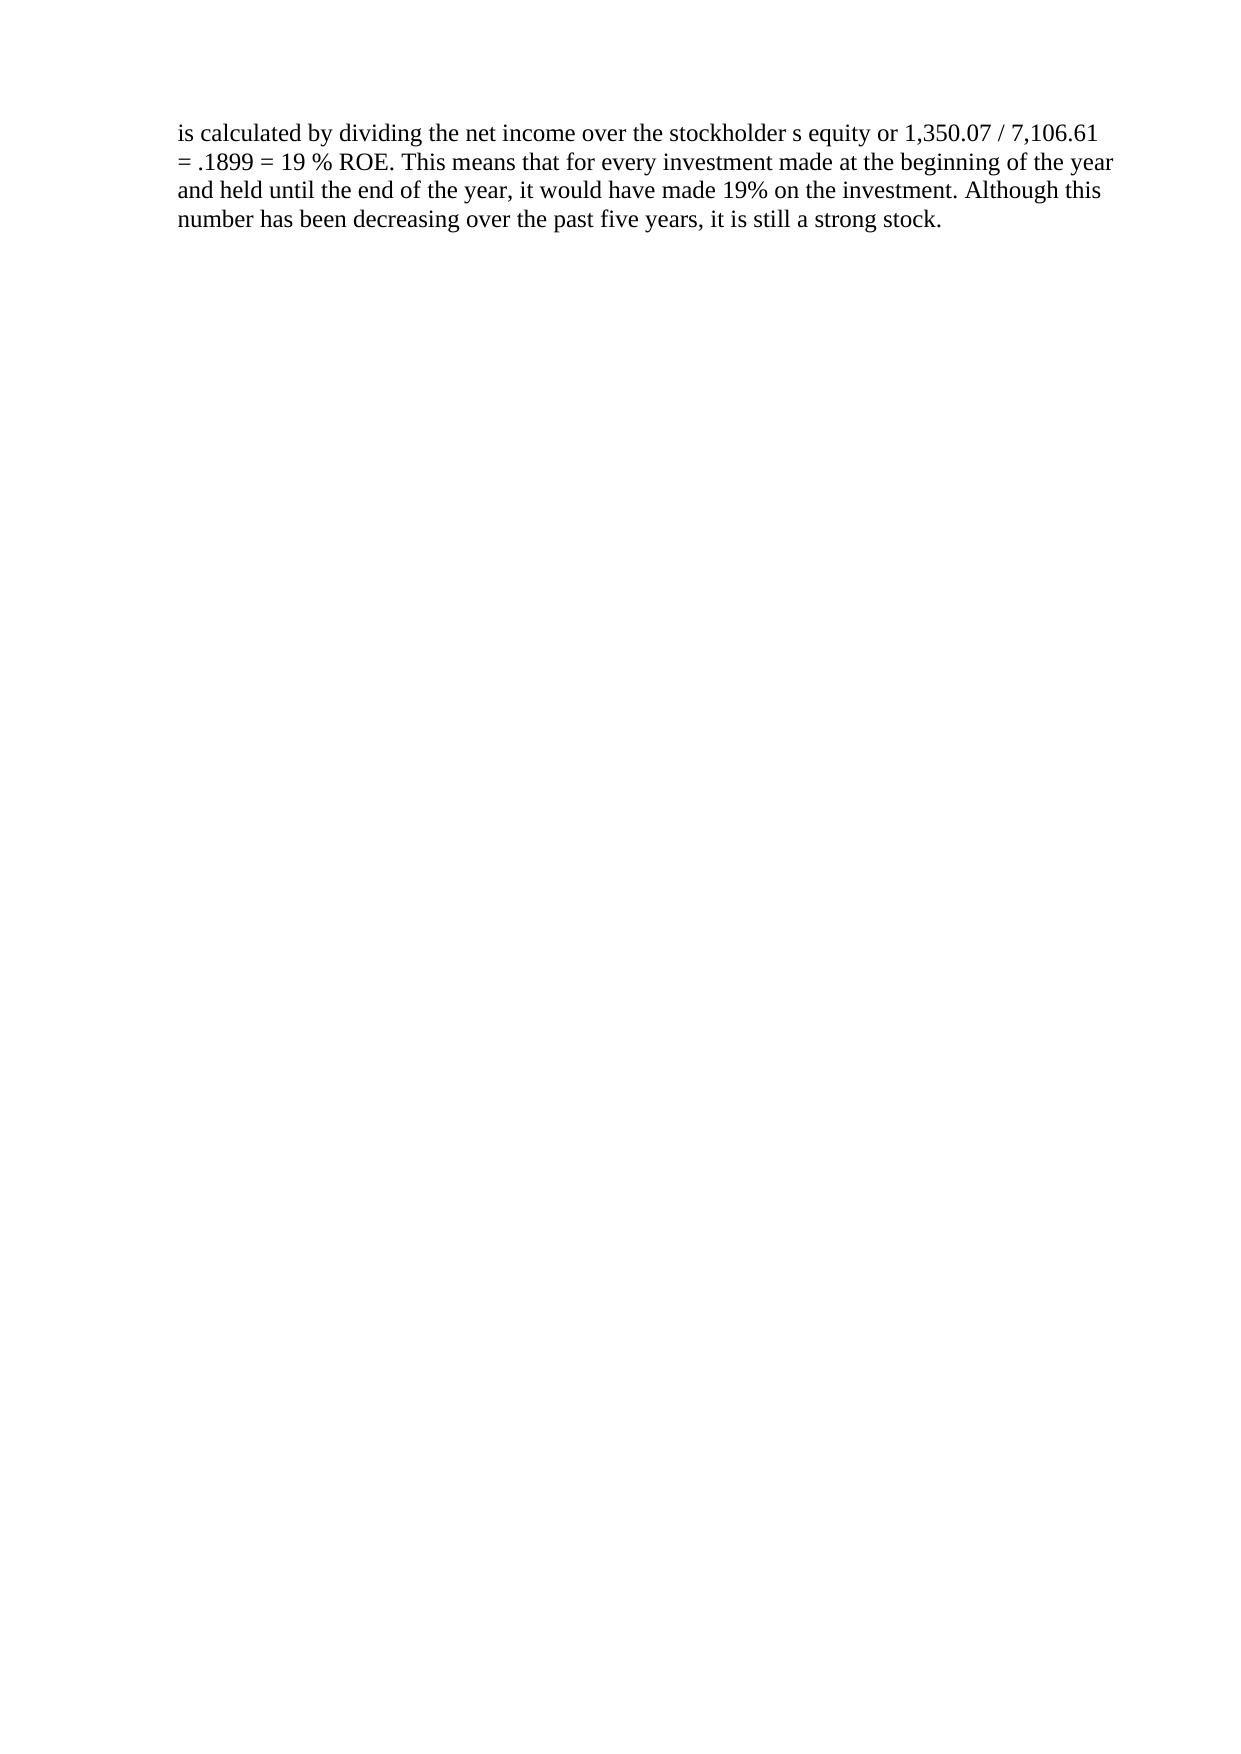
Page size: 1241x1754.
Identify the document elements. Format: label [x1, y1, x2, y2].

text [177, 118, 1152, 233]
